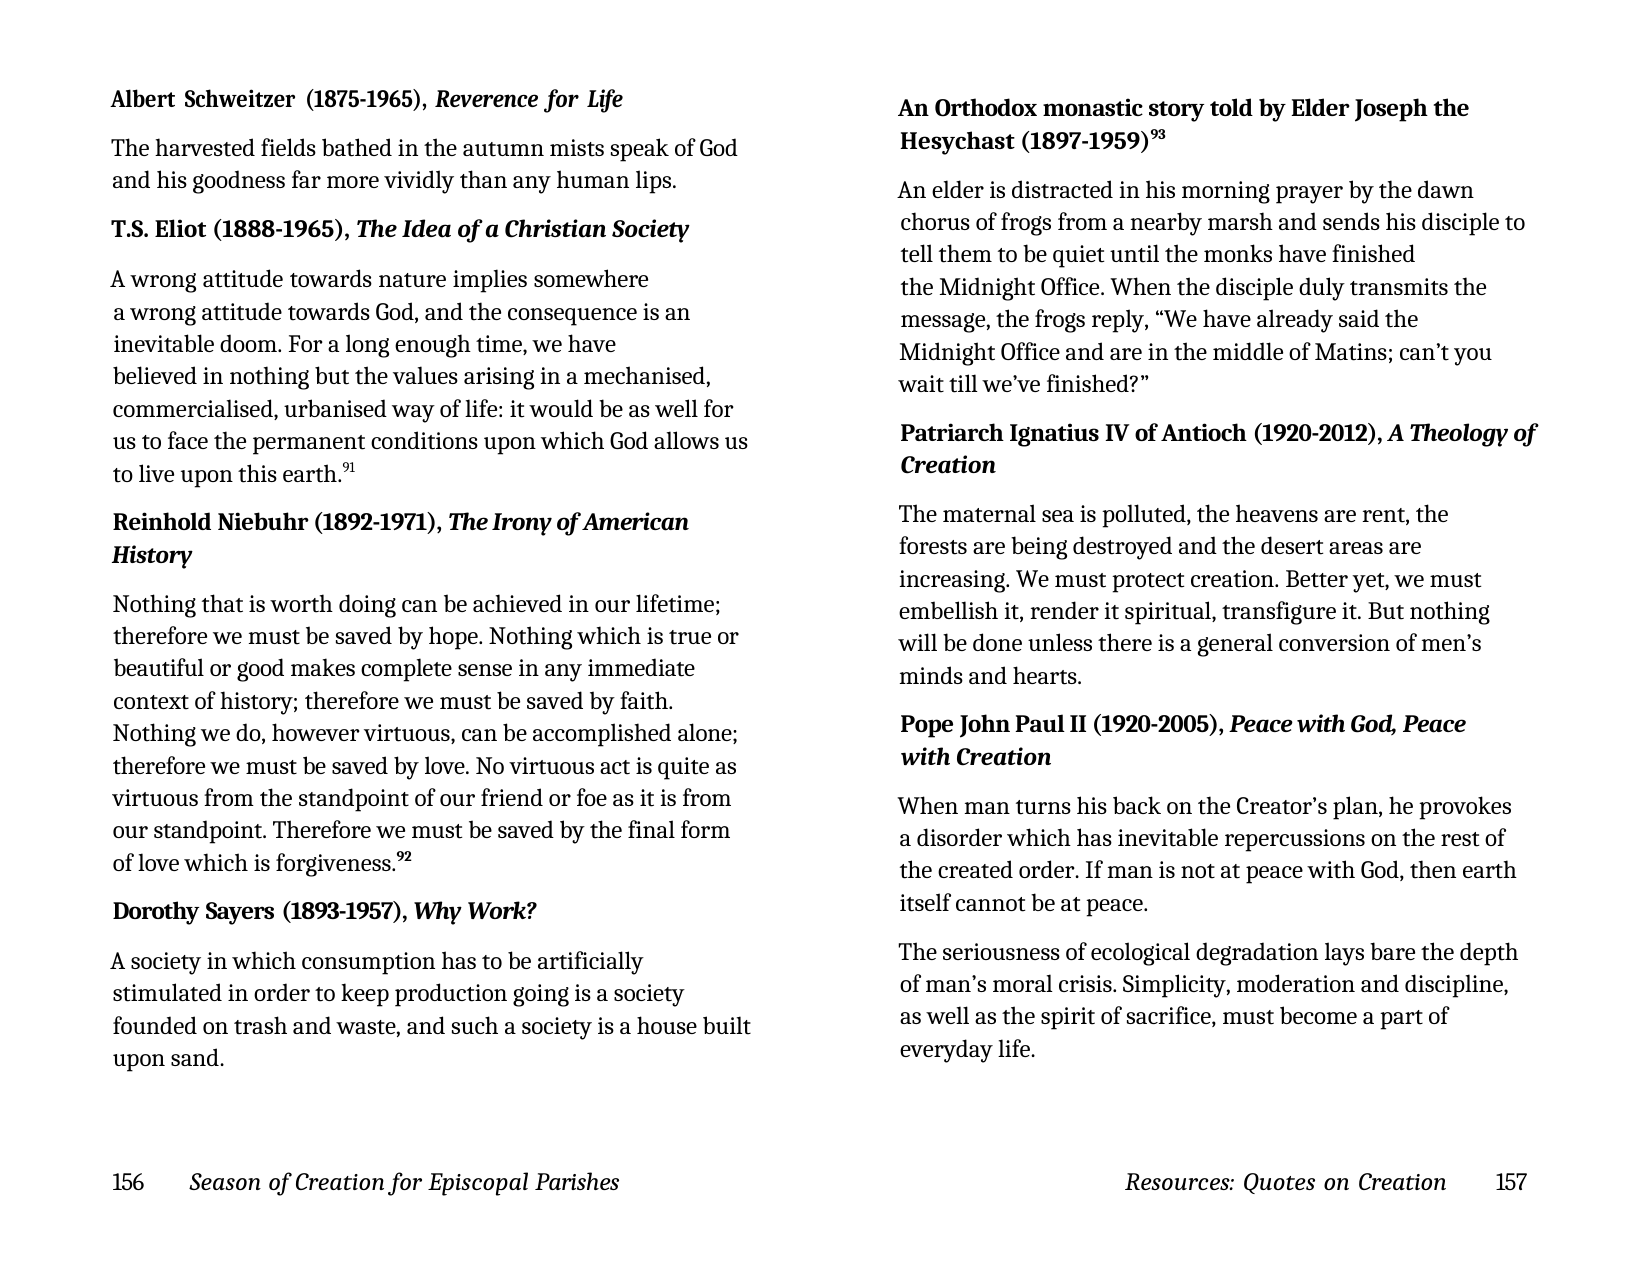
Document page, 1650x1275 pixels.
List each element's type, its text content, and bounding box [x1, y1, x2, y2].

subtitle An Orthodox monastic story told by Elder Joseph the Hesychast (1897-1959)93 [898, 94, 1558, 155]
text The seriousness of ecological degradation lays bare the depth of man’s moral crisis. Simplicity, moderation and discipline, as well as the spirit of sacrifice, must become a part of everyday life. [898, 937, 1520, 1063]
text a wrong attitude towards God, and the consequence is an inevitable doom. For a long enough time, we have [113, 297, 713, 359]
text Nothing that is worth doing can be achieved in our lifetime; therefore we must be saved by hope. Nothing which is true or beautiful or good makes complete sense in any immediate context of history; therefore we must be saved by faith. [112, 589, 741, 716]
text Midnight Office and are in the middle of Matins; can’t you wait till we’ve finished?” [899, 338, 1520, 399]
text T.S. Eliot (1888-1965), The Idea of a Christian Society [111, 215, 753, 244]
text Reinhold Niebuhr (1892-1971), The Irony of American History [112, 508, 753, 569]
text Albert Schweitzer (1875-1965), Reverence for Life [111, 84, 753, 113]
text When man turns his back on the Creator’s plan, he provokes a disorder which has inevitable repercussions on the rest of the created order. If man is not at peace with God, then earth itself cannot be at peace. [897, 792, 1528, 917]
text A wrong attitude towards nature implies somewhere [110, 265, 753, 293]
text The harvested fields bathed in the autumn mists speak of God and his goodness far more vividly than any human lips. [111, 134, 753, 195]
text Dorothy Sayers (1893-1957), Why Work? [113, 897, 753, 926]
text Patriarch Ignatius IV of Antioch (1920-2012), A Theology of Creation [900, 418, 1538, 479]
text believed in nothing but the values arising in a mechanised, commercialised, urbanised way of life: it would be as well for us to face the permanent conditions upon which God allows us to live upon this earth.91 [113, 362, 753, 488]
text The maternal sea is polluted, the heavens are rent, the forests are being destroyed and the desert areas are increasing. We must protect creation. Better yet, we must embellish it, render it spiritual, transfigure it. But nothing will be done unless there is a general conversion of men’s minds and hearts. [898, 500, 1520, 691]
text the Midnight Office. When the disciple duly transmits the message, the frogs reply, “We have already said the [900, 273, 1496, 334]
text An elder is distracted in his morning prayer by the dawn chorus of frogs from a nearby marsh and sends his disciple to tell them to be quiet until the monks have finished [897, 176, 1538, 269]
text A society in which consumption has to be artificially stimulated in order to keep production going is a society founded on trash and waste, and such a society is a house built upon sand. [110, 947, 753, 1073]
text Pope John Paul II (1920-2005), Peace with God, Peace with Creation [900, 710, 1520, 771]
text Nothing we do, however virtuous, can be accomplished alone; therefore we must be saved by love. No virtuous act is quite as virtuous from the standpoint of our friend or foe as it is from our standpoint. Therefore we must be saved by the final form of love which is forgiveness.92 [112, 719, 751, 878]
